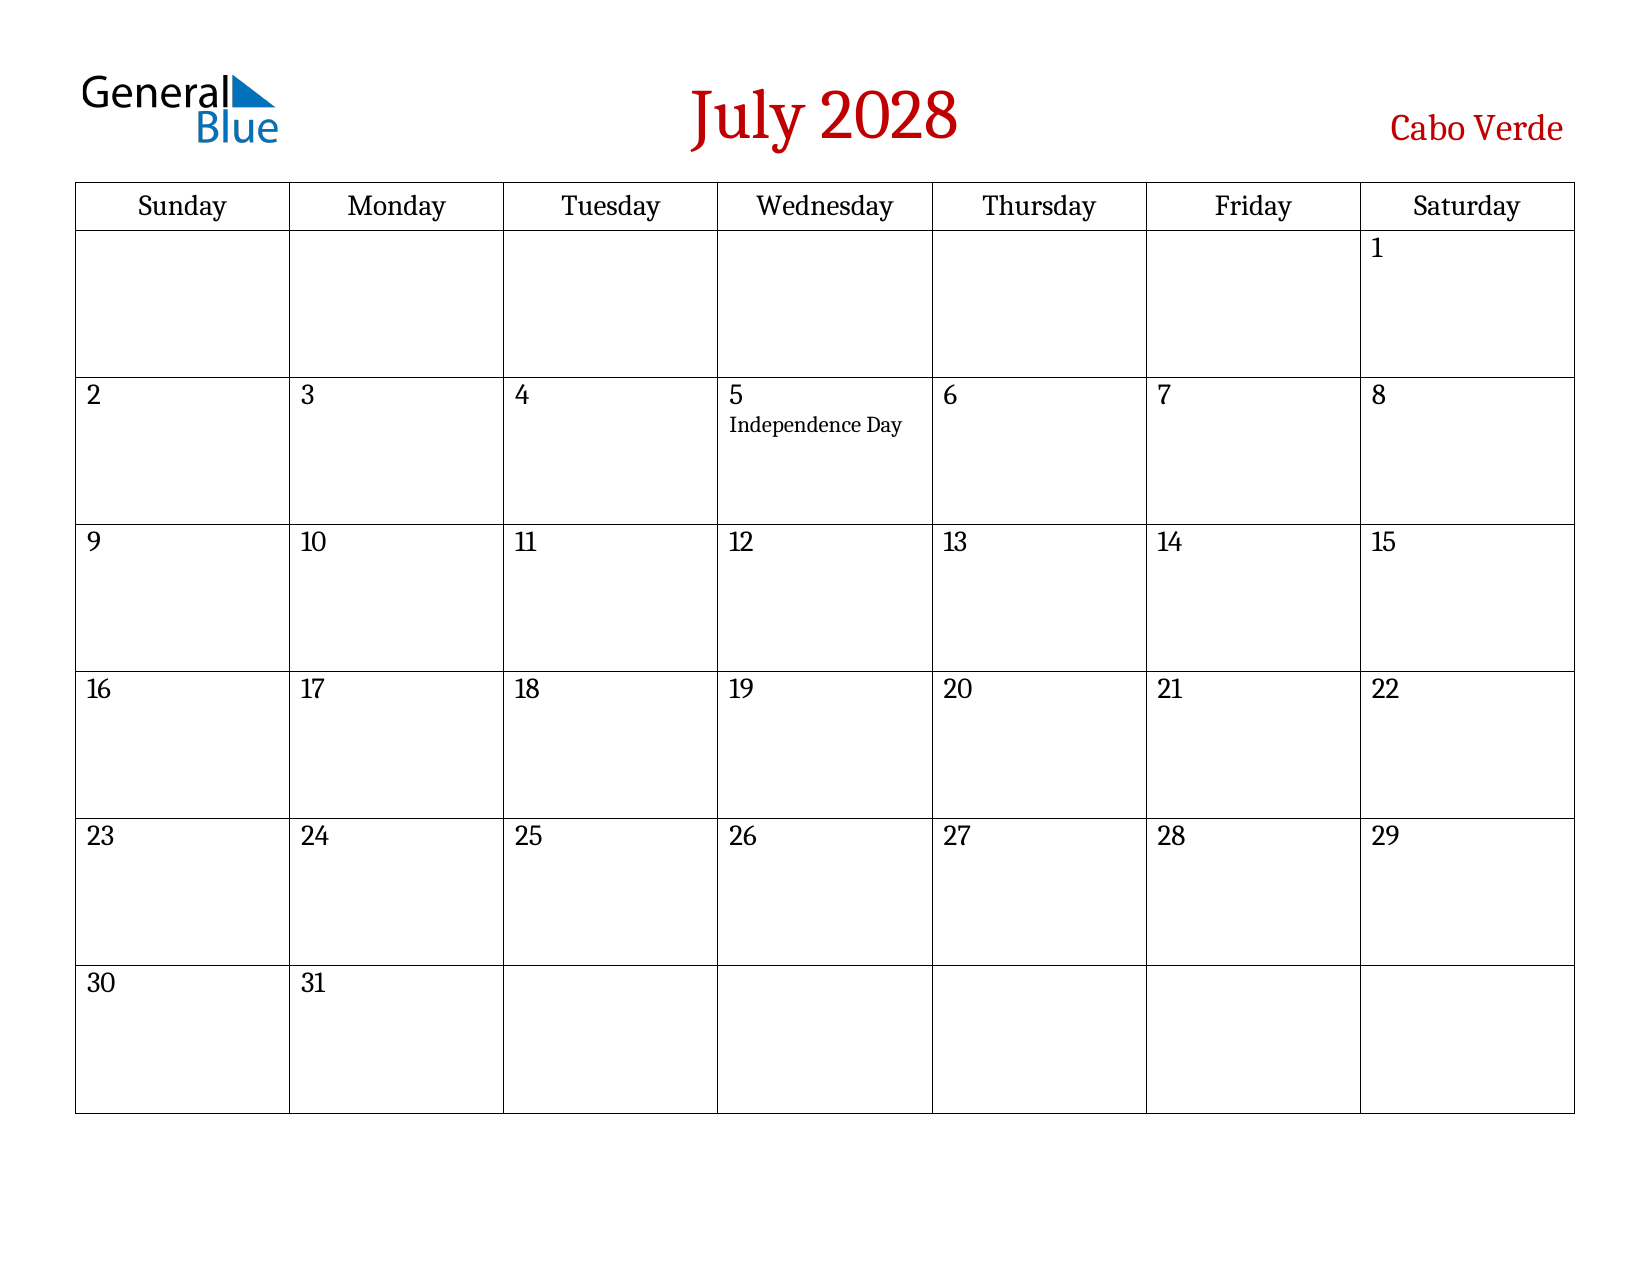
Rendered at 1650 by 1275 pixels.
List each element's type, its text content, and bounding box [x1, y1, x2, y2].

table_cell Friday [1147, 183, 1360, 230]
table_cell 2 [76, 378, 289, 412]
table_cell 13 [933, 525, 1146, 559]
table_cell 26 [718, 819, 932, 853]
table_cell 17 [290, 672, 503, 706]
table_cell [718, 265, 932, 377]
table_cell [718, 231, 932, 264]
table_cell [933, 559, 1146, 671]
table_cell 7 [1147, 378, 1360, 412]
table_cell [1147, 1000, 1360, 1112]
table_cell [933, 706, 1146, 818]
table_cell [1147, 265, 1360, 377]
table_cell 10 [290, 525, 503, 559]
table_cell [504, 265, 717, 377]
table_cell [76, 559, 289, 671]
table_cell [933, 853, 1146, 965]
table_cell 12 [718, 525, 932, 559]
table_cell [933, 231, 1146, 264]
table_cell [933, 412, 1146, 524]
table_cell 16 [76, 672, 289, 706]
table_cell [1361, 853, 1574, 965]
table_cell [718, 559, 932, 671]
table_cell [290, 412, 503, 524]
table_cell [718, 706, 932, 818]
table_cell [1147, 559, 1360, 671]
table_cell Independence Day [718, 412, 932, 524]
table_cell [504, 966, 717, 1000]
table_cell [290, 853, 503, 965]
table_cell 4 [504, 378, 717, 412]
table_cell [76, 231, 289, 264]
table_cell 20 [933, 672, 1146, 706]
table_cell 30 [76, 966, 289, 1000]
table_cell [76, 412, 289, 524]
table_cell 23 [76, 819, 289, 853]
table_cell [504, 853, 717, 965]
table_cell [718, 853, 932, 965]
table_header [76, 75, 503, 182]
table_cell 5 [718, 378, 932, 412]
table_cell 25 [504, 819, 717, 853]
table_cell [1147, 706, 1360, 818]
table_cell 24 [290, 819, 503, 853]
table_cell 1 [1361, 231, 1574, 264]
picture [82, 75, 278, 143]
table_cell 18 [504, 672, 717, 706]
table_cell Wednesday [718, 183, 932, 230]
table_cell [1147, 853, 1360, 965]
table_cell [1147, 231, 1360, 264]
table_cell [1147, 412, 1360, 524]
table_cell [504, 1000, 717, 1112]
table_cell [290, 265, 503, 377]
table_cell [290, 559, 503, 671]
table_cell 29 [1361, 819, 1574, 853]
table_cell Sunday [76, 183, 289, 230]
table_cell 19 [718, 672, 932, 706]
table_cell 9 [76, 525, 289, 559]
table_cell 22 [1361, 672, 1574, 706]
table_cell [1361, 265, 1574, 377]
table_cell 11 [504, 525, 717, 559]
table_cell [76, 853, 289, 965]
table_cell 27 [933, 819, 1146, 853]
table_cell 6 [933, 378, 1146, 412]
table_cell [290, 1000, 503, 1112]
table_cell [718, 966, 932, 1000]
table_cell [1147, 966, 1360, 1000]
table_header July 2028 [504, 75, 1146, 182]
table_cell [718, 1000, 932, 1112]
table_cell [933, 265, 1146, 377]
table_cell [1361, 559, 1574, 671]
table_cell [504, 559, 717, 671]
table_cell Thursday [933, 183, 1146, 230]
table_cell Tuesday [504, 183, 717, 230]
table_cell 14 [1147, 525, 1360, 559]
table_cell [504, 706, 717, 818]
table_cell [933, 966, 1146, 1000]
table_cell [1361, 1000, 1574, 1112]
table_cell 15 [1361, 525, 1574, 559]
table_cell [504, 412, 717, 524]
table_cell [933, 1000, 1146, 1112]
table_cell 21 [1147, 672, 1360, 706]
table_cell [76, 706, 289, 818]
table_cell 8 [1361, 378, 1574, 412]
table_cell [76, 1000, 289, 1112]
table_header Cabo Verde [1146, 75, 1574, 182]
table_cell 28 [1147, 819, 1360, 853]
table_cell 31 [290, 966, 503, 1000]
table_cell [76, 265, 289, 377]
table_cell 3 [290, 378, 503, 412]
table_cell [504, 231, 717, 264]
table_cell [1361, 412, 1574, 524]
table_cell [1361, 706, 1574, 818]
table_cell [1361, 966, 1574, 1000]
table_cell Saturday [1361, 183, 1574, 230]
table_cell Monday [290, 183, 503, 230]
table_cell [290, 231, 503, 264]
table_cell [290, 706, 503, 818]
